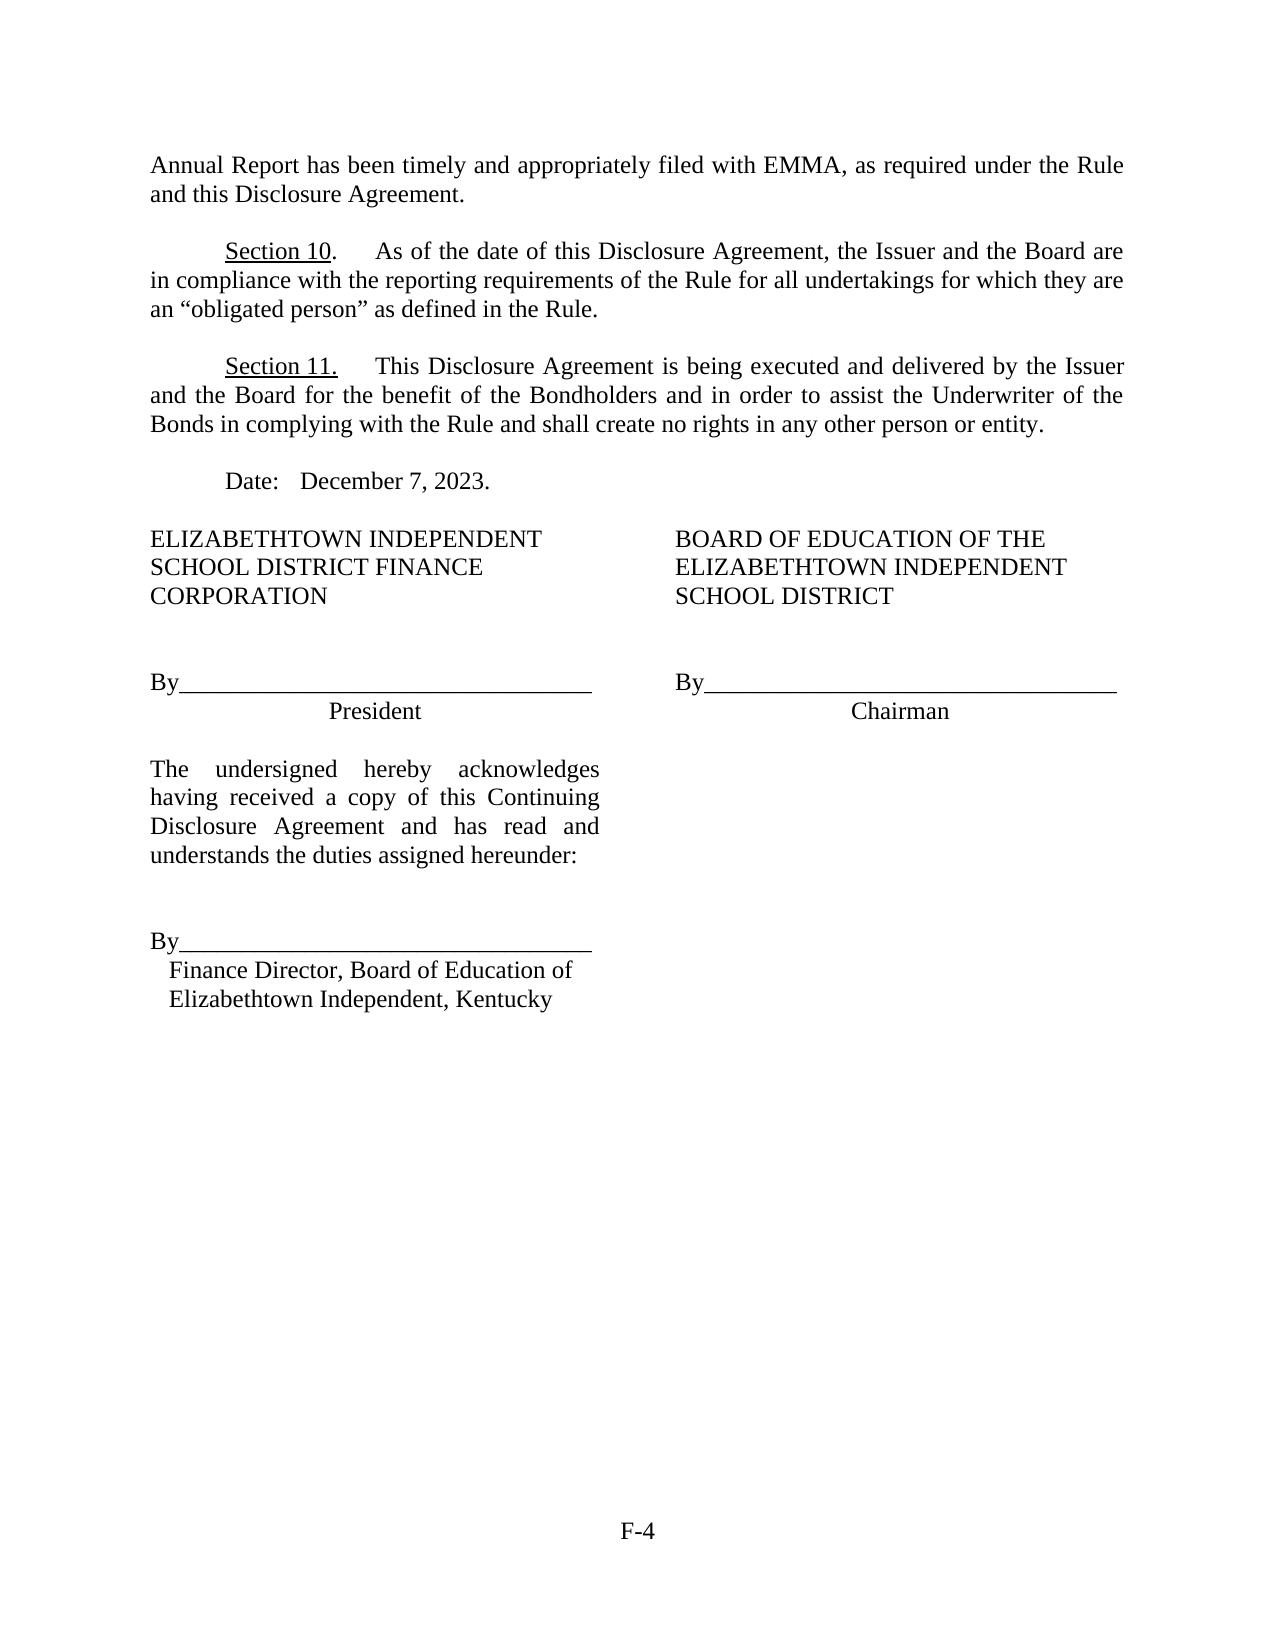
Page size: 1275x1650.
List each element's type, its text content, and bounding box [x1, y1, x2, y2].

text The undersigned hereby acknowledges having received a copy of this Continuing Disclosure Agreement and has read and understands the duties assigned hereunder: [150, 754, 600, 869]
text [150, 150, 1125, 207]
text By_________________________________ [150, 667, 600, 696]
text ELIZABETHTOWN INDEPENDENT SCHOOL DISTRICT FINANCE CORPORATION [150, 524, 600, 610]
text By_________________________________ [675, 667, 1125, 696]
text Date: December 7, 2023. [150, 466, 1125, 495]
text BOARD OF EDUCATION OF THE ELIZABETHTOWN INDEPENDENT SCHOOL DISTRICT [675, 524, 1125, 610]
text Section 11. This Disclosure Agreement is being executed and delivered by the Issuer and the Board for the benefit of the Bondholders and in order to assist the Underwriter of the Bonds in complying with the Rule and shall create no rights in any other person or entity. [150, 351, 1125, 437]
text Finance Director, Board of Education of [150, 955, 600, 984]
text By_________________________________ [150, 926, 600, 955]
text President [150, 696, 600, 725]
text Section 10. As of the date of this Disclosure Agreement, the Issuer and the Board are in compliance with the reporting requirements of the Rule for all undertakings for which they are an “obligated person” as defined in the Rule. [150, 236, 1125, 322]
text Elizabethtown Independent, Kentucky [150, 984, 600, 1012]
text Chairman [675, 696, 1125, 725]
